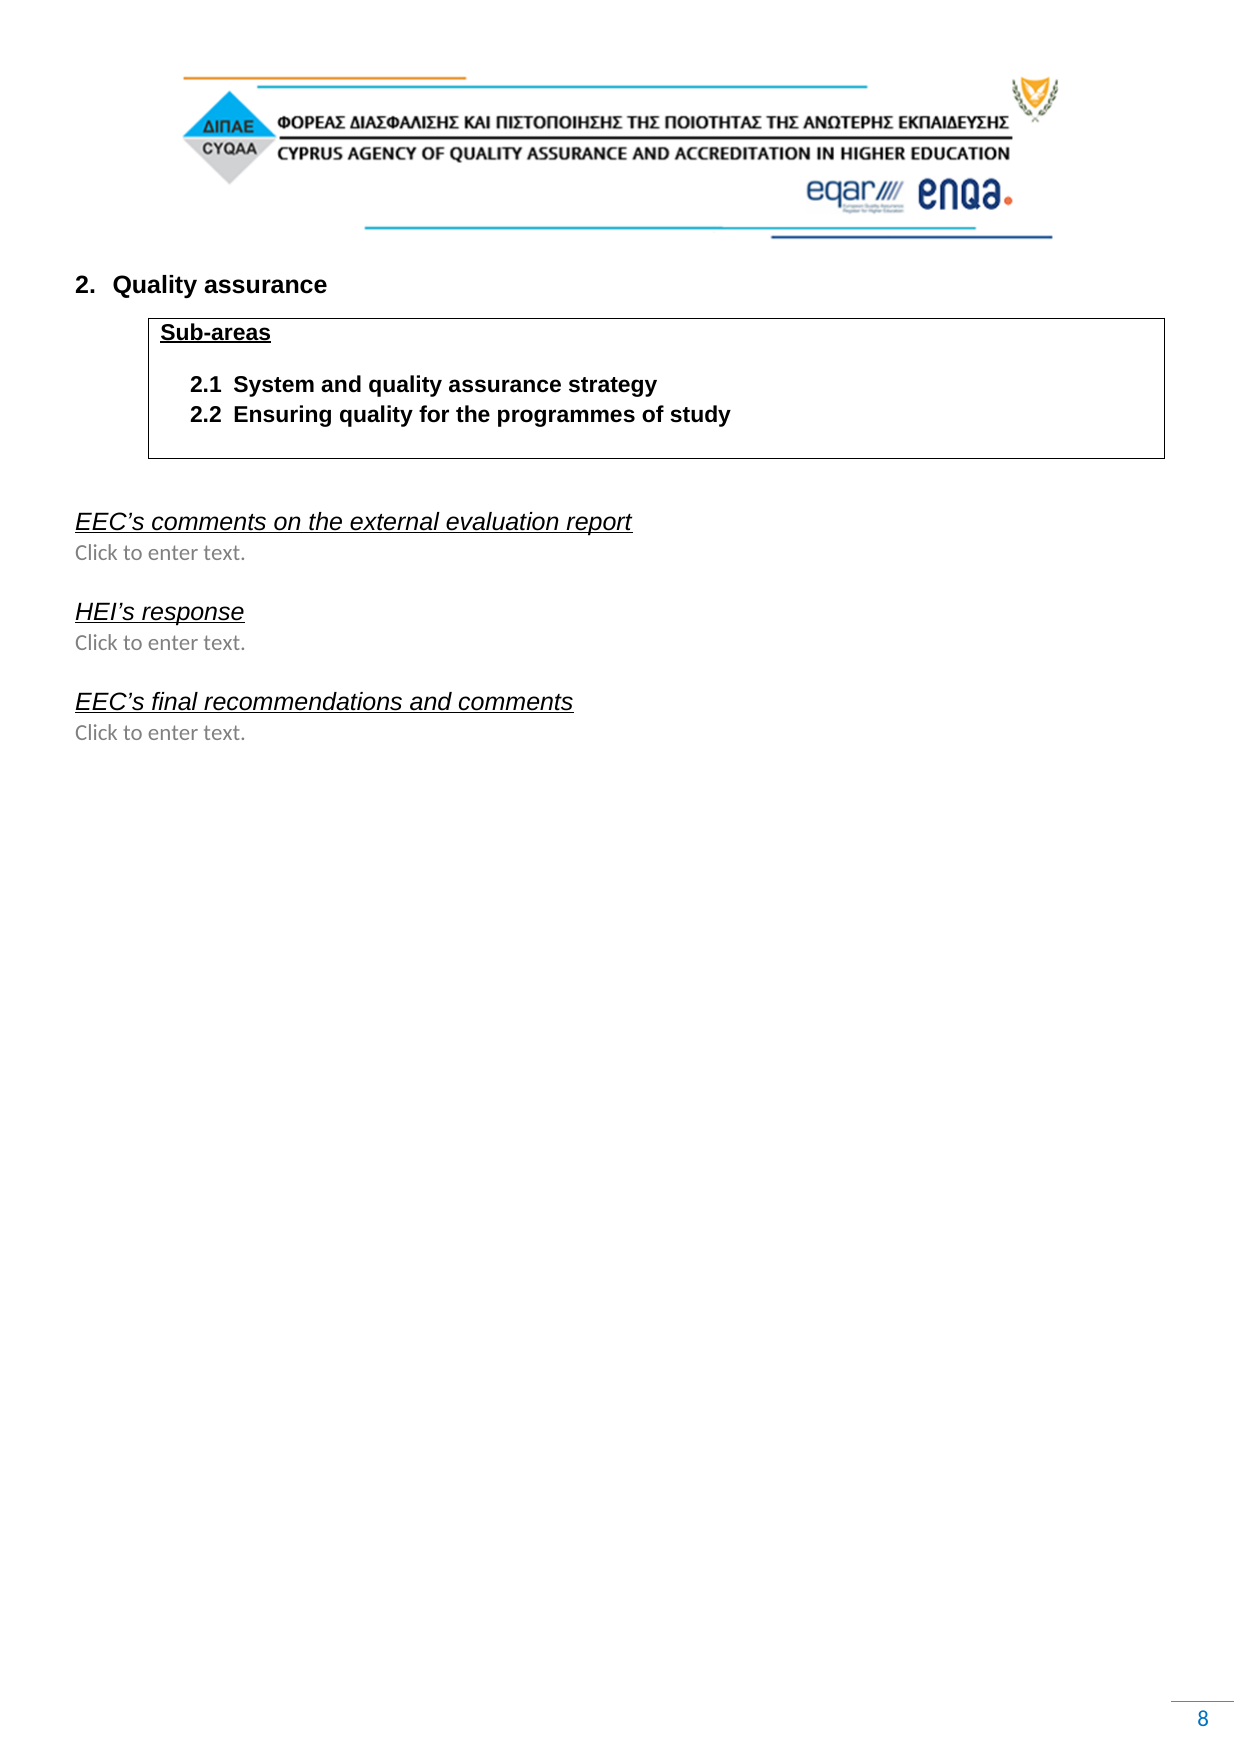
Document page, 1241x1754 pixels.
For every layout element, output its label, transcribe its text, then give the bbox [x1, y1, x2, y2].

picture [177, 73, 1063, 242]
list Quality assurance [75, 270, 1165, 298]
text HEI’s response [75, 597, 1165, 626]
text EEC’s final recommendations and comments [75, 687, 1165, 716]
text EEC’s comments on the external evaluation report [75, 507, 1165, 536]
table_header Sub-areas System and quality assurance strategy Ensuring quality for the programmes of study [149, 319, 1164, 458]
